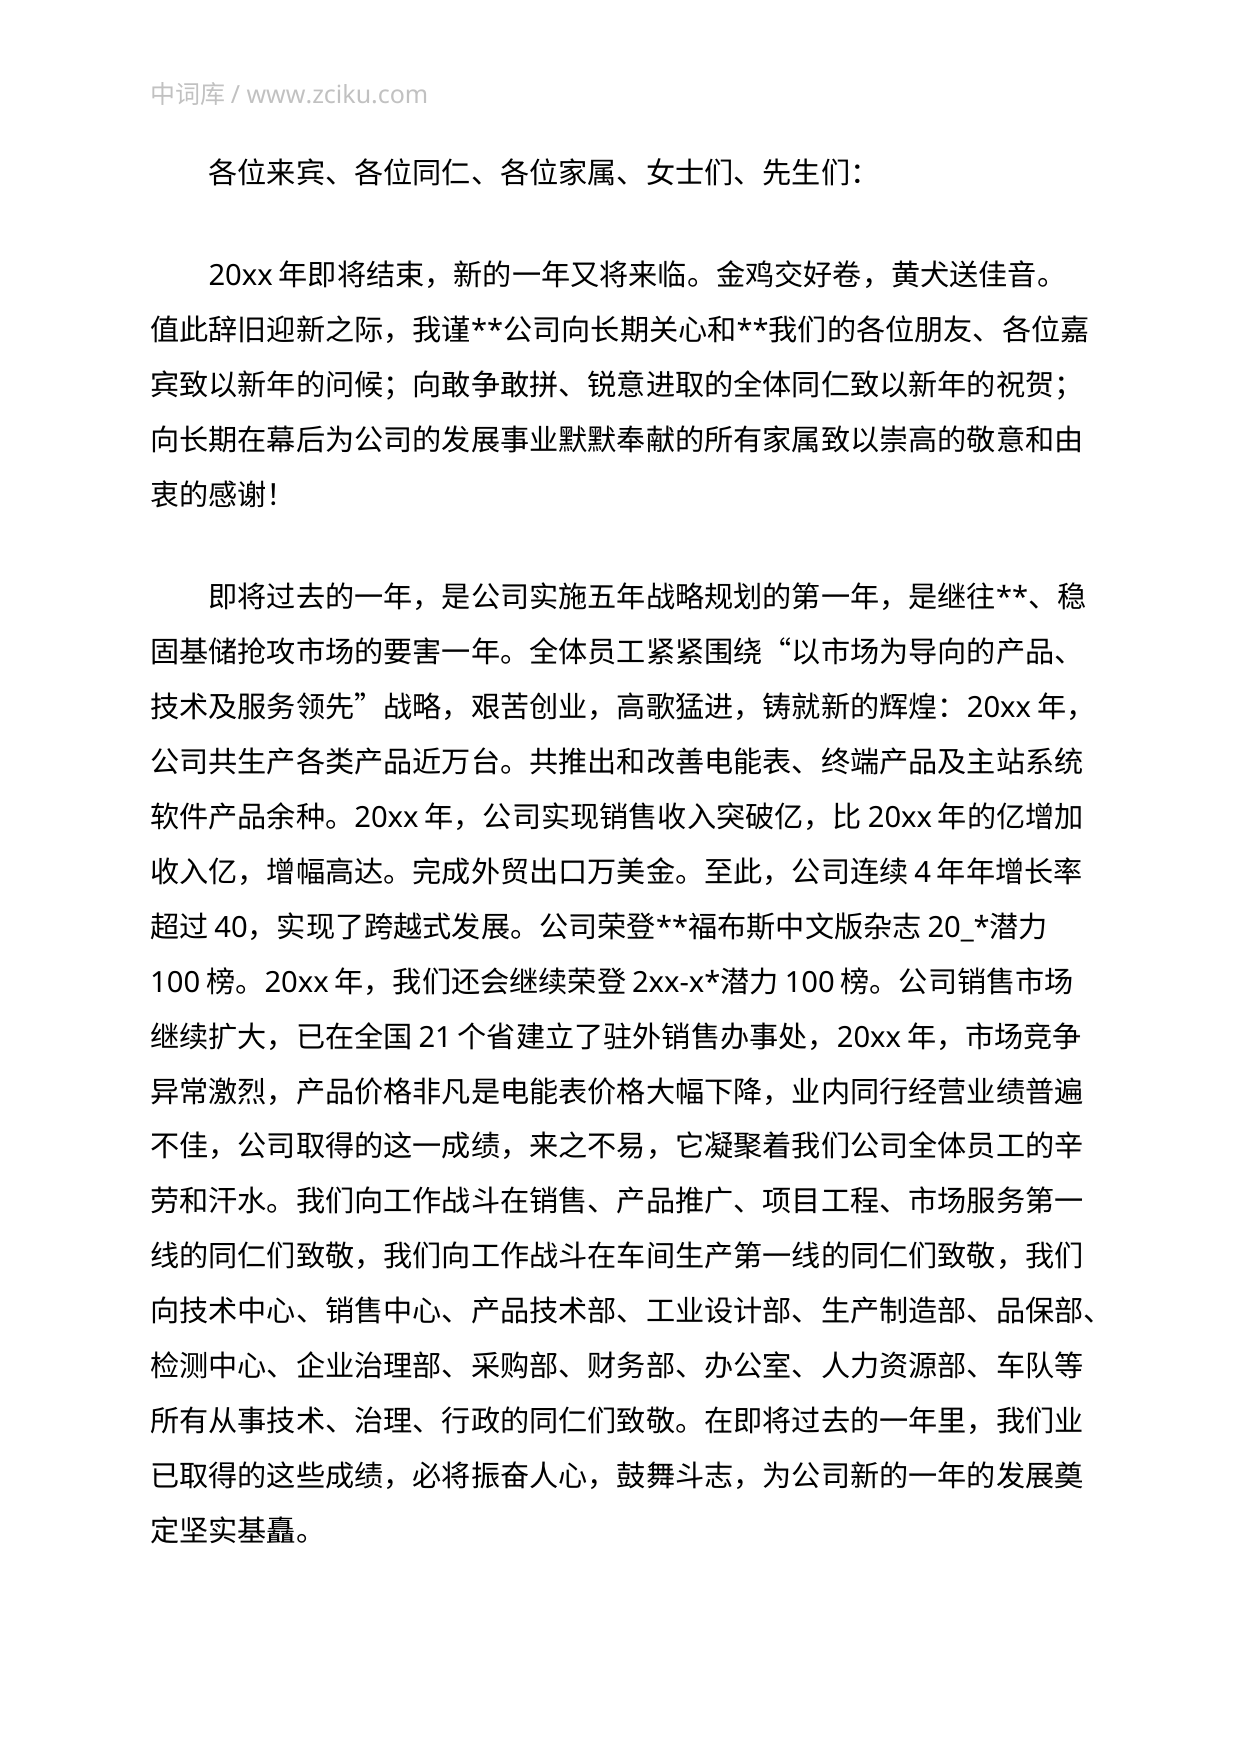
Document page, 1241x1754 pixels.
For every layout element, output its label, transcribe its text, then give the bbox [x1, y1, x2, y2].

text 各位来宾、各位同仁、各位家属、女士们、先生们： [150, 150, 1090, 192]
text 即将过去的一年，是公司实施五年战略规划的第一年，是继往**、稳固基储抢攻市场的要害一年。全体员工紧紧围绕“以市场为导向的产品、技术及服务领先”战略，艰苦创业，高歌猛进，铸就新的辉煌：20xx年，公司共生产各类产品近万台。共推出和改善电能表、终端产品及主站系统软件产品余种。20xx年，公司实现销售收入突破亿，比20xx年的亿增加收入亿，增幅高达。完成外贸出口万美金。至此，公司连续4年年增长率超过40，实现了跨越式发展。公司荣登**福布斯中文版杂志20_*潜力100榜。20xx年，我们还会继续荣登2xx-x*潜力100榜。公司销售市场继续扩大，已在全国21个省建立了驻外销售办事处，20xx年，市场竞争异常激烈，产品价格非凡是电能表价格大幅下降，业内同行经营业绩普遍不佳，公司取得的这一成绩，来之不易，它凝聚着我们公司全体员工的辛劳和汗水。我们向工作战斗在销售、产品推广、项目工程、市场服务第一线的同仁们致敬，我们向工作战斗在车间生产第一线的同仁们致敬，我们向技术中心、销售中心、产品技术部、工业设计部、生产制造部、品保部、检测中心、企业治理部、采购部、财务部、办公室、人力资源部、车队等所有从事技术、治理、行政的同仁们致敬。在即将过去的一年里，我们业已取得的这些成绩，必将振奋人心，鼓舞斗志，为公司新的一年的发展奠定坚实基矗。 [150, 573, 1090, 1549]
text 20xx年即将结束，新的一年又将来临。金鸡交好卷，黄犬送佳音。值此辞旧迎新之际，我谨**公司向长期关心和**我们的各位朋友、各位嘉宾致以新年的问候；向敢争敢拼、锐意进取的全体同仁致以新年的祝贺；向长期在幕后为公司的发展事业默默奉献的所有家属致以崇高的敬意和由衷的感谢！ [150, 252, 1090, 514]
